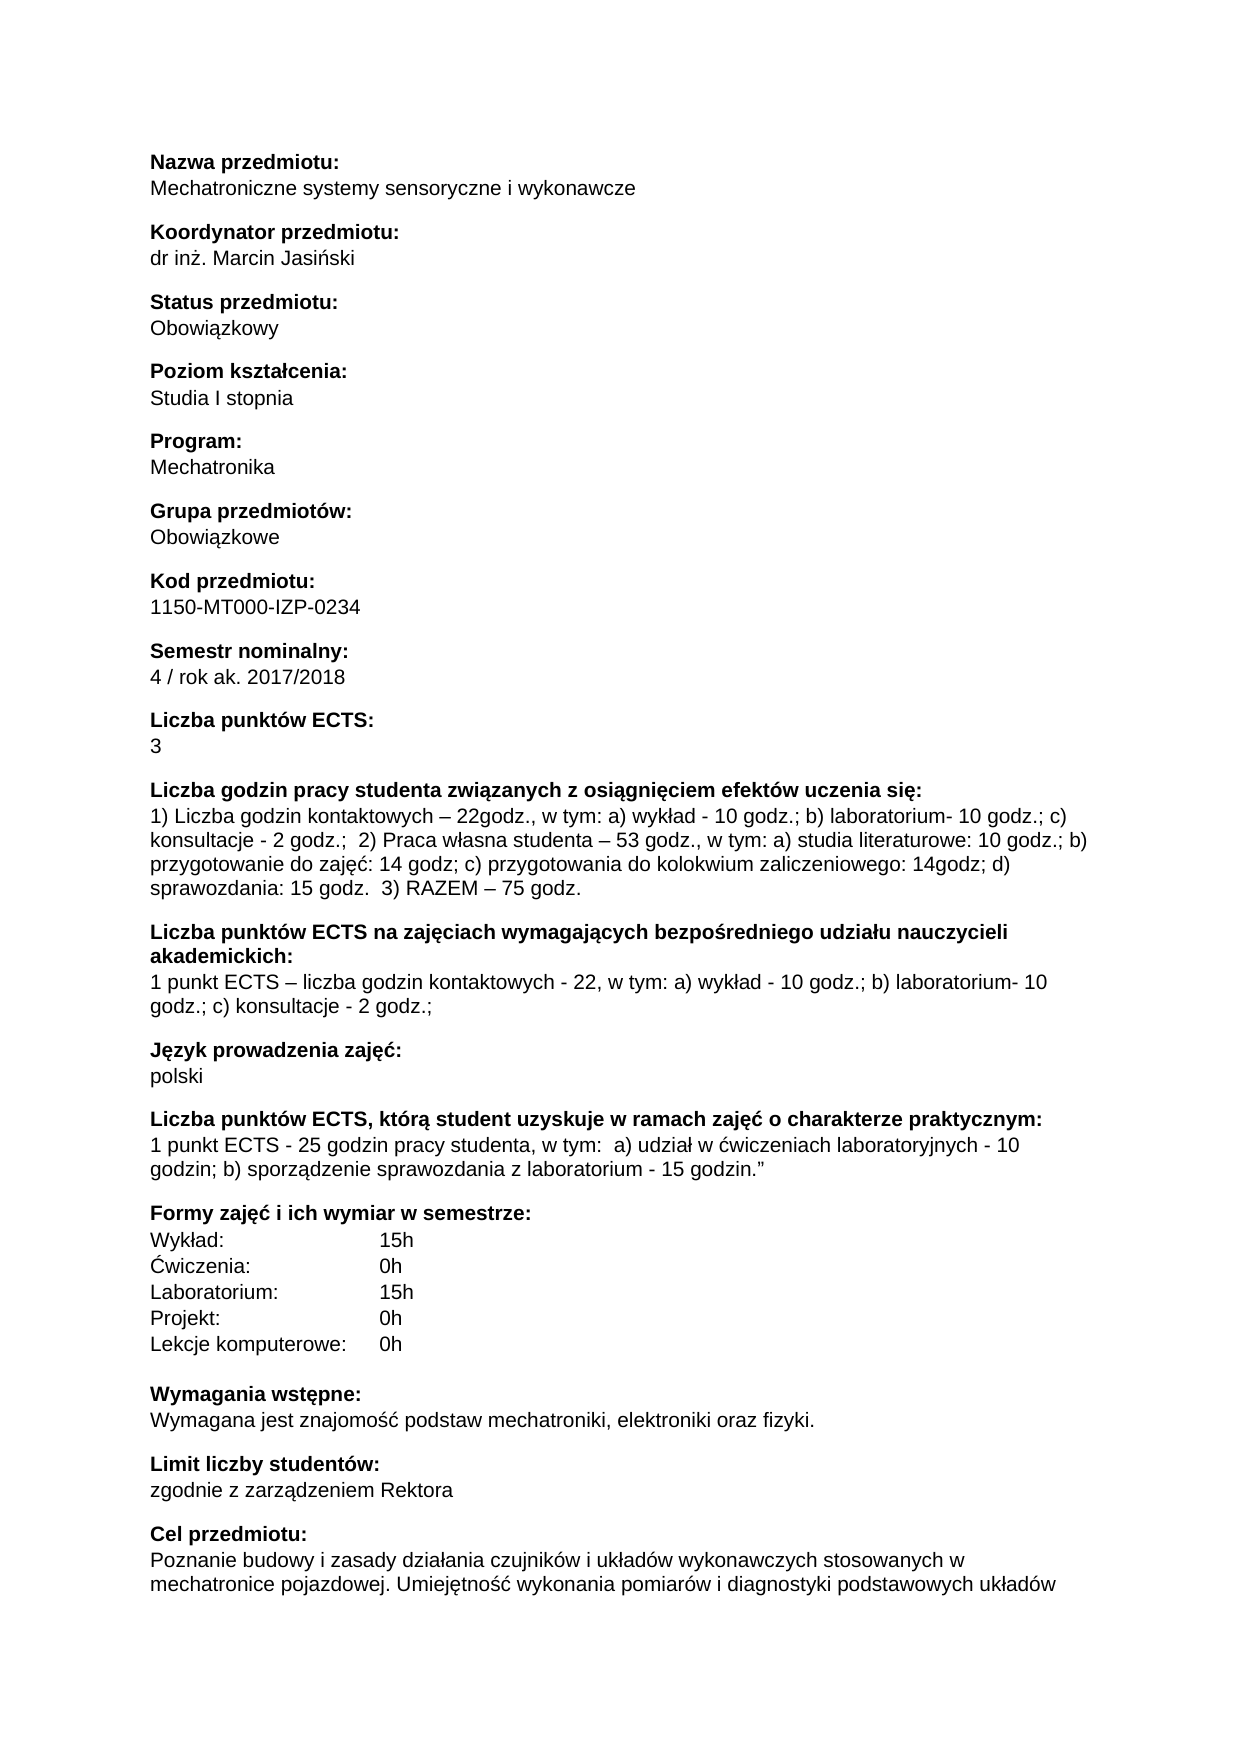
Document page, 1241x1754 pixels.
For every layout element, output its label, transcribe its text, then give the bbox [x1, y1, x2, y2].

table_cell Laboratorium: [140, 1280, 367, 1304]
text Limit liczby studentów: [150, 1452, 1090, 1476]
text Status przedmiotu: [150, 289, 1090, 313]
table_cell Ćwiczenia: [140, 1254, 367, 1278]
text 4 / rok ak. 2017/2018 [150, 664, 1090, 688]
text Liczba punktów ECTS, którą student uzyskuje w ramach zajęć o charakterze praktycznym: [150, 1107, 1090, 1131]
text zgodnie z zarządzeniem Rektora [150, 1478, 1090, 1502]
text Nazwa przedmiotu: [150, 150, 1090, 174]
table_header Wykład: [140, 1228, 367, 1252]
table_cell 0h [369, 1252, 597, 1278]
table_cell 0h [369, 1330, 597, 1356]
text polski [150, 1063, 1090, 1087]
text 1150-MT000-IZP-0234 [150, 595, 1090, 619]
text 1 punkt ECTS – liczba godzin kontaktowych - 22, w tym: a) wykład - 10 godz.; b) laboratorium- 10 godz.; c) konsultacje - 2 godz.; [150, 970, 1090, 1018]
text Wymagana jest znajomość podstaw mechatroniki, elektroniki oraz fizyki. [150, 1408, 1090, 1432]
text Studia I stopnia [150, 385, 1090, 409]
text Kod przedmiotu: [150, 569, 1090, 593]
text 1 punkt ECTS - 25 godzin pracy studenta, w tym: a) udział w ćwiczeniach laboratoryjnych - 10 godzin; b) sporządzenie sprawozdania z laboratorium - 15 godzin.” [150, 1133, 1090, 1181]
text dr inż. Marcin Jasiński [150, 246, 1090, 270]
table_cell 0h [369, 1304, 597, 1330]
text Program: [150, 429, 1090, 453]
text Poziom kształcenia: [150, 359, 1090, 383]
table_cell 15h [369, 1278, 597, 1304]
text Koordynator przedmiotu: [150, 220, 1090, 244]
text Liczba punktów ECTS na zajęciach wymagających bezpośredniego udziału nauczycieli akademickich: [150, 920, 1090, 968]
table_header 15h [369, 1228, 597, 1252]
text Cel przedmiotu: [150, 1521, 1090, 1545]
text Obowiązkowe [150, 525, 1090, 549]
text Mechatronika [150, 455, 1090, 479]
text Wymagania wstępne: [150, 1382, 1090, 1406]
text Język prowadzenia zajęć: [150, 1037, 1090, 1061]
text Liczba punktów ECTS: [150, 708, 1090, 732]
text 3 [150, 734, 1090, 758]
text Obowiązkowy [150, 316, 1090, 339]
text Formy zajęć i ich wymiar w semestrze: [150, 1201, 1090, 1225]
text Semestr nominalny: [150, 638, 1090, 662]
table_cell Projekt: [140, 1306, 367, 1330]
text 1) Liczba godzin kontaktowych – 22godz., w tym: a) wykład - 10 godz.; b) laboratorium- 10 godz.; c) konsultacje - 2 godz.; 2) Praca własna studenta – 53 godz., w tym: a) studia literaturowe: 10 godz.; b) przygotowanie do zajęć: 14 godz; c) przygotowania do kolokwium zaliczeniowego: 14godz; d) sprawozdania: 15 godz. 3) RAZEM – 75 godz. [150, 804, 1090, 900]
text Liczba godzin pracy studenta związanych z osiągnięciem efektów uczenia się: [150, 778, 1090, 802]
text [150, 1547, 1090, 1595]
table_cell Lekcje komputerowe: [140, 1332, 367, 1356]
text Grupa przedmiotów: [150, 499, 1090, 523]
text Mechatroniczne systemy sensoryczne i wykonawcze [150, 176, 1090, 200]
